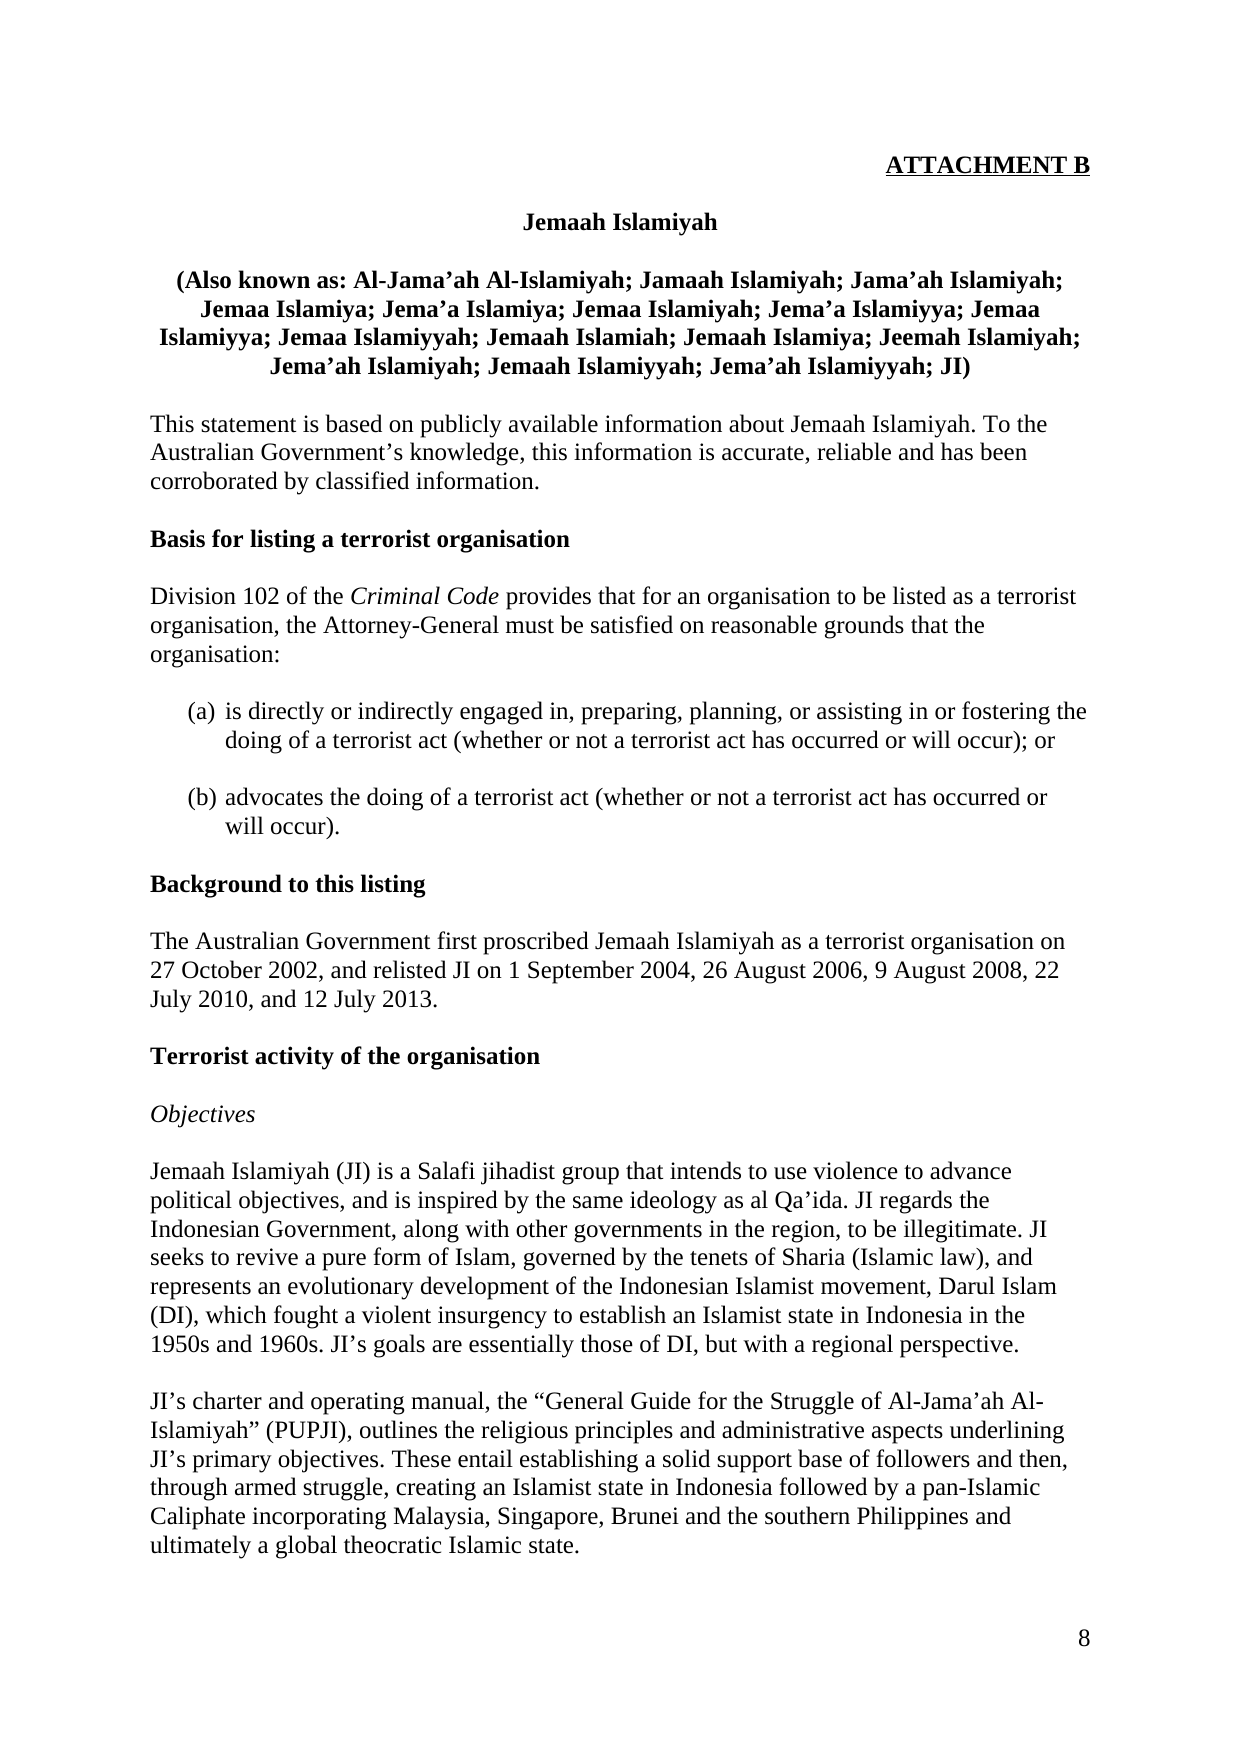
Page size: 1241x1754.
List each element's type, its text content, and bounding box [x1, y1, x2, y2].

list advocates the doing of a terrorist act (whether or not a terrorist act has occurred or will occur). [187, 782, 1090, 840]
subtitle Background to this listing [150, 869, 1090, 897]
text JI’s charter and operating manual, the “General Guide for the Struggle of Al-Jama’ah Al-Islamiyah” (PUPJI), outlines the religious principles and administrative aspects underlining JI’s primary objectives. These entail establishing a solid support base of followers and then, through armed struggle, creating an Islamist state in Indonesia followed by a pan-Islamic Caliphate incorporating Malaysia, Singapore, Brunei and the southern Philippines and ultimately a global theocratic Islamic state. [150, 1386, 1090, 1559]
subtitle Jemaah Islamiyah [150, 207, 1090, 236]
subtitle Terrorist activity of the organisation [150, 1041, 1090, 1070]
subtitle Basis for listing a terrorist organisation [150, 524, 1090, 552]
list is directly or indirectly engaged in, preparing, planning, or assisting in or fostering the doing of a terrorist act (whether or not a terrorist act has occurred or will occur); or [187, 696, 1090, 754]
subtitle Objectives [150, 1099, 1090, 1127]
text This statement is based on publicly available information about Jemaah Islamiyah. To the Australian Government’s knowledge, this information is accurate, reliable and has been corroborated by classified information. [150, 409, 1090, 495]
text Attachment B [150, 150, 1090, 179]
text The Australian Government first proscribed Jemaah Islamiyah as a terrorist organisation on 27 October 2002, and relisted JI on 1 September 2004, 26 August 2006, 9 August 2008, 22 July 2010, and 12 July 2013. [150, 926, 1090, 1012]
text (Also known as: Al-Jama’ah Al-Islamiyah; Jamaah Islamiyah; Jama’ah Islamiyah; Jemaa Islamiya; Jema’a Islamiya; Jemaa Islamiyah; Jema’a Islamiyya; Jemaa Islamiyya; Jemaa Islamiyyah; Jemaah Islamiah; Jemaah Islamiya; Jeemah Islamiyah; Jema’ah Islamiyah; Jemaah Islamiyyah; Jema’ah Islamiyyah; JI) [150, 265, 1090, 380]
text Jemaah Islamiyah (JI) is a Salafi jihadist group that intends to use violence to advance political objectives, and is inspired by the same ideology as al Qa’ida. JI regards the Indonesian Government, along with other governments in the region, to be illegitimate. JI seeks to revive a pure form of Islam, governed by the tenets of Sharia (Islamic law), and represents an evolutionary development of the Indonesian Islamist movement, Darul Islam (DI), which fought a violent insurgency to establish an Islamist state in Indonesia in the 1950s and 1960s. JI’s goals are essentially those of DI, but with a regional perspective. [150, 1156, 1090, 1357]
text Division 102 of the Criminal Code provides that for an organisation to be listed as a terrorist organisation, the Attorney-General must be satisfied on reasonable grounds that the organisation: [150, 581, 1090, 667]
